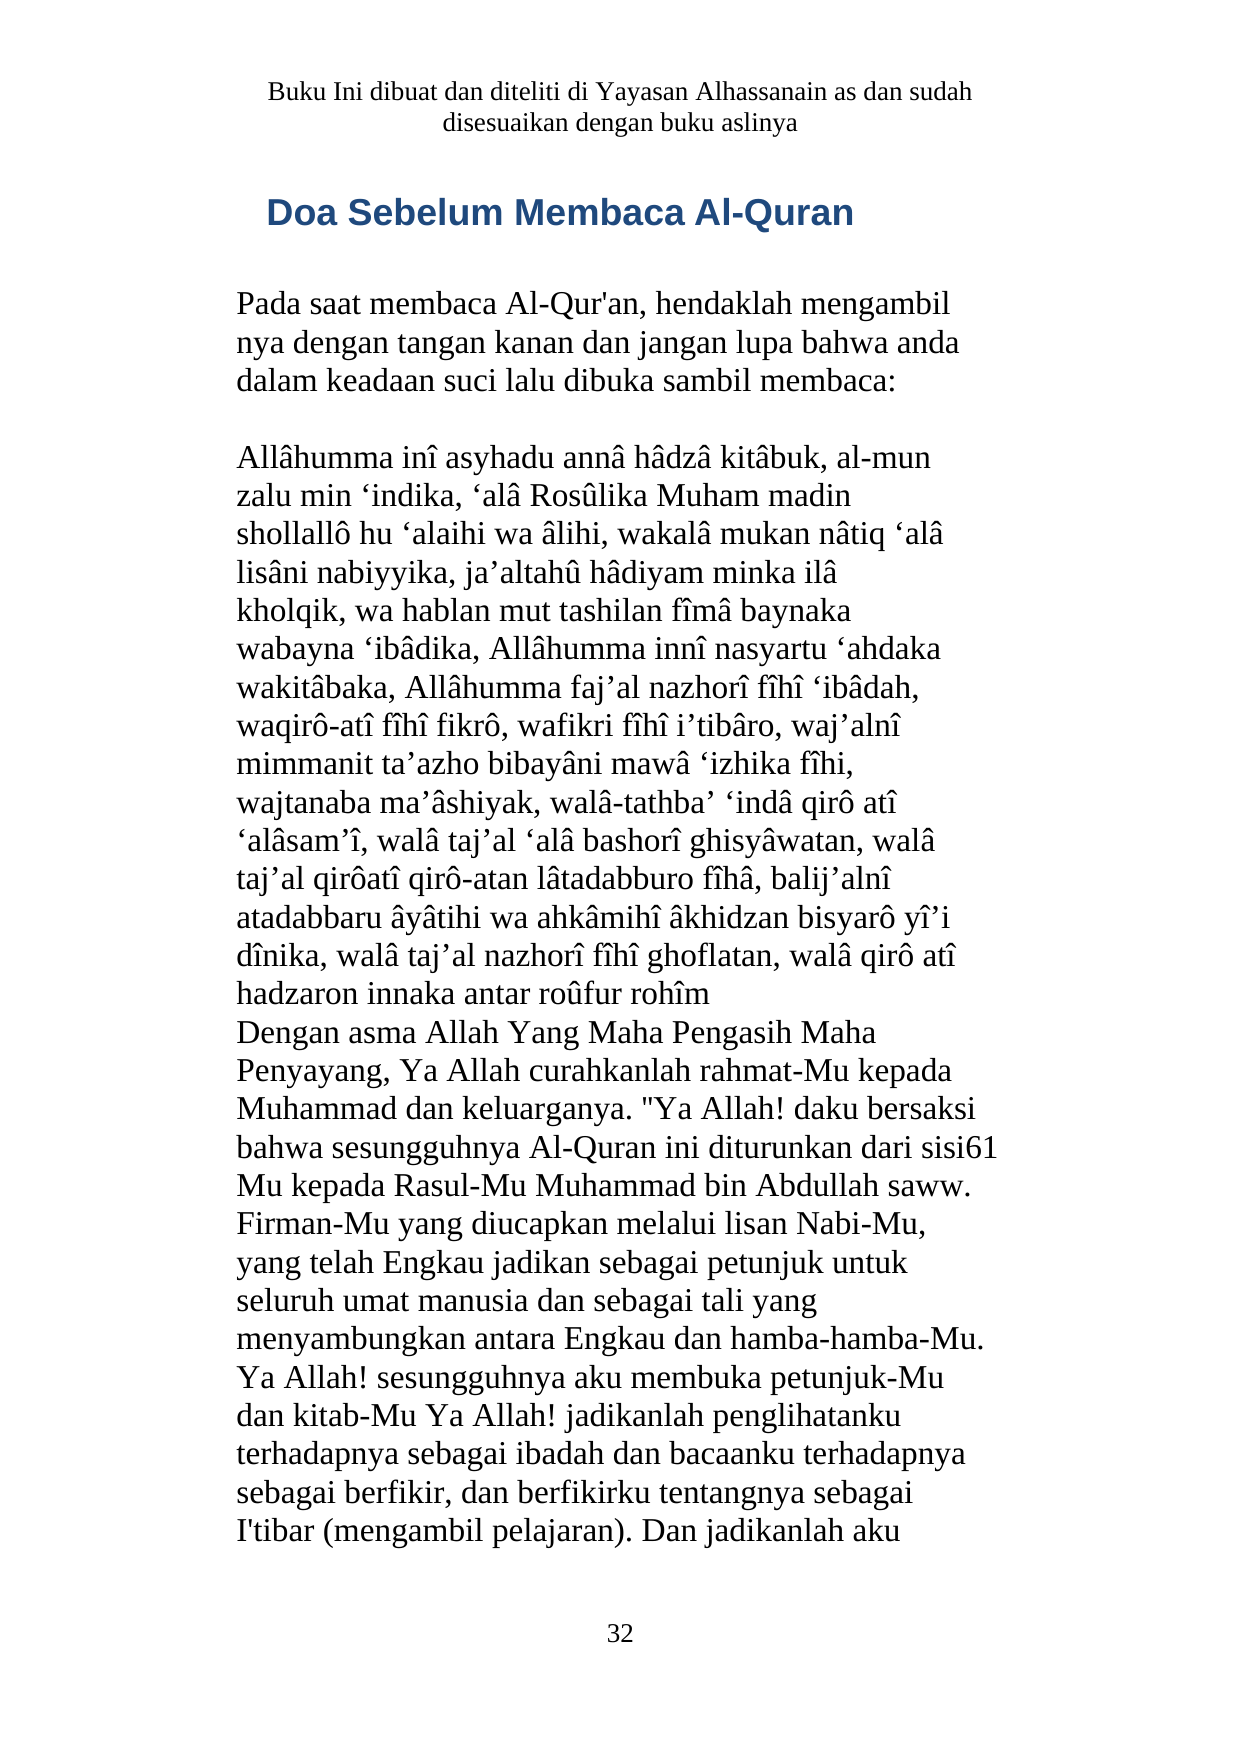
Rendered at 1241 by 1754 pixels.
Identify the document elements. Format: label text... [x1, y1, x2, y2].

text kholqik, wa hablan mut tashilan fîmâ baynaka [236, 590, 1004, 629]
text waqirô-atî fîhî fikrô, wafikri fîhî i’tibâro, waj’alnî [236, 705, 1004, 744]
text terhadapnya sebagai ibadah dan bacaanku terhadapnya [236, 1434, 1004, 1472]
text Pada saat membaca Al-Qur'an, hendaklah mengambil [236, 284, 1004, 322]
text wabayna ‘ibâdika, Allâhumma innî nasyartu ‘ahdaka [236, 629, 1004, 667]
text Allâhumma inî asyhadu annâ hâdzâ kitâbuk, al-mun [236, 437, 1004, 475]
text wajtanaba ma’âshiyak, walâ-tathba’ ‘indâ qirô atî [236, 782, 1004, 820]
text ‘alâsam’î, walâ taj’al ‘alâ bashorî ghisyâwatan, walâ [236, 820, 1004, 859]
text dalam keadaan suci lalu dibuka sambil membaca: [236, 360, 1004, 399]
text wakitâbaka, Allâhumma faj’al nazhorî fîhî ‘ibâdah, [236, 667, 1004, 705]
text taj’al qirôatî qirô-atan lâtadabburo fîhâ, balij’alnî [236, 859, 1004, 897]
text Dengan asma Allah Yang Maha Pengasih Maha [236, 1012, 1004, 1050]
text seluruh umat manusia dan sebagai tali yang [236, 1280, 1004, 1319]
text Ya Allah! sesungguhnya aku membuka petunjuk-Mu [236, 1357, 1004, 1395]
text I'tibar (mengambil pelajaran). Dan jadikanlah aku [236, 1510, 1004, 1549]
text sebagai berfikir, dan berfikirku tentangnya sebagai [236, 1472, 1004, 1510]
text Penyayang, Ya Allah curahkanlah rahmat-Mu kepada [236, 1050, 1004, 1089]
text dan kitab-Mu Ya Allah! jadikanlah penglihatanku [236, 1395, 1004, 1434]
subtitle Doa Sebelum Membaca Al-Quran [236, 190, 1004, 233]
text atadabbaru âyâtihi wa ahkâmihî âkhidzan bisyarô yî’i [236, 897, 1004, 935]
text mimmanit ta’azho bibayâni mawâ ‘izhika fîhi, [236, 744, 1004, 782]
text shollallô hu ‘alaihi wa âlihi, wakalâ mukan nâtiq ‘alâ [236, 514, 1004, 552]
text bahwa sesungguhnya Al-Quran ini diturunkan dari sisi61 [236, 1127, 1004, 1165]
text hadzaron innaka antar roûfur rohîm [236, 974, 1004, 1012]
text Muhammad dan keluarganya. ''Ya Allah! daku bersaksi [236, 1089, 1004, 1127]
text Firman-Mu yang diucapkan melalui lisan Nabi-Mu, [236, 1204, 1004, 1242]
text Mu kepada Rasul-Mu Muhammad bin Abdullah saww. [236, 1165, 1004, 1204]
text yang telah Engkau jadikan sebagai petunjuk untuk [236, 1242, 1004, 1280]
text menyambungkan antara Engkau dan hamba-hamba-Mu. [236, 1319, 1004, 1357]
text dînika, walâ taj’al nazhorî fîhî ghoflatan, walâ qirô atî [236, 935, 1004, 974]
text nya dengan tangan kanan dan jangan lupa bahwa anda [236, 322, 1004, 360]
text zalu min ‘indika, ‘alâ Rosûlika Muham madin [236, 475, 1004, 514]
text lisâni nabiyyika, ja’altahû hâdiyam minka ilâ [236, 552, 1004, 590]
